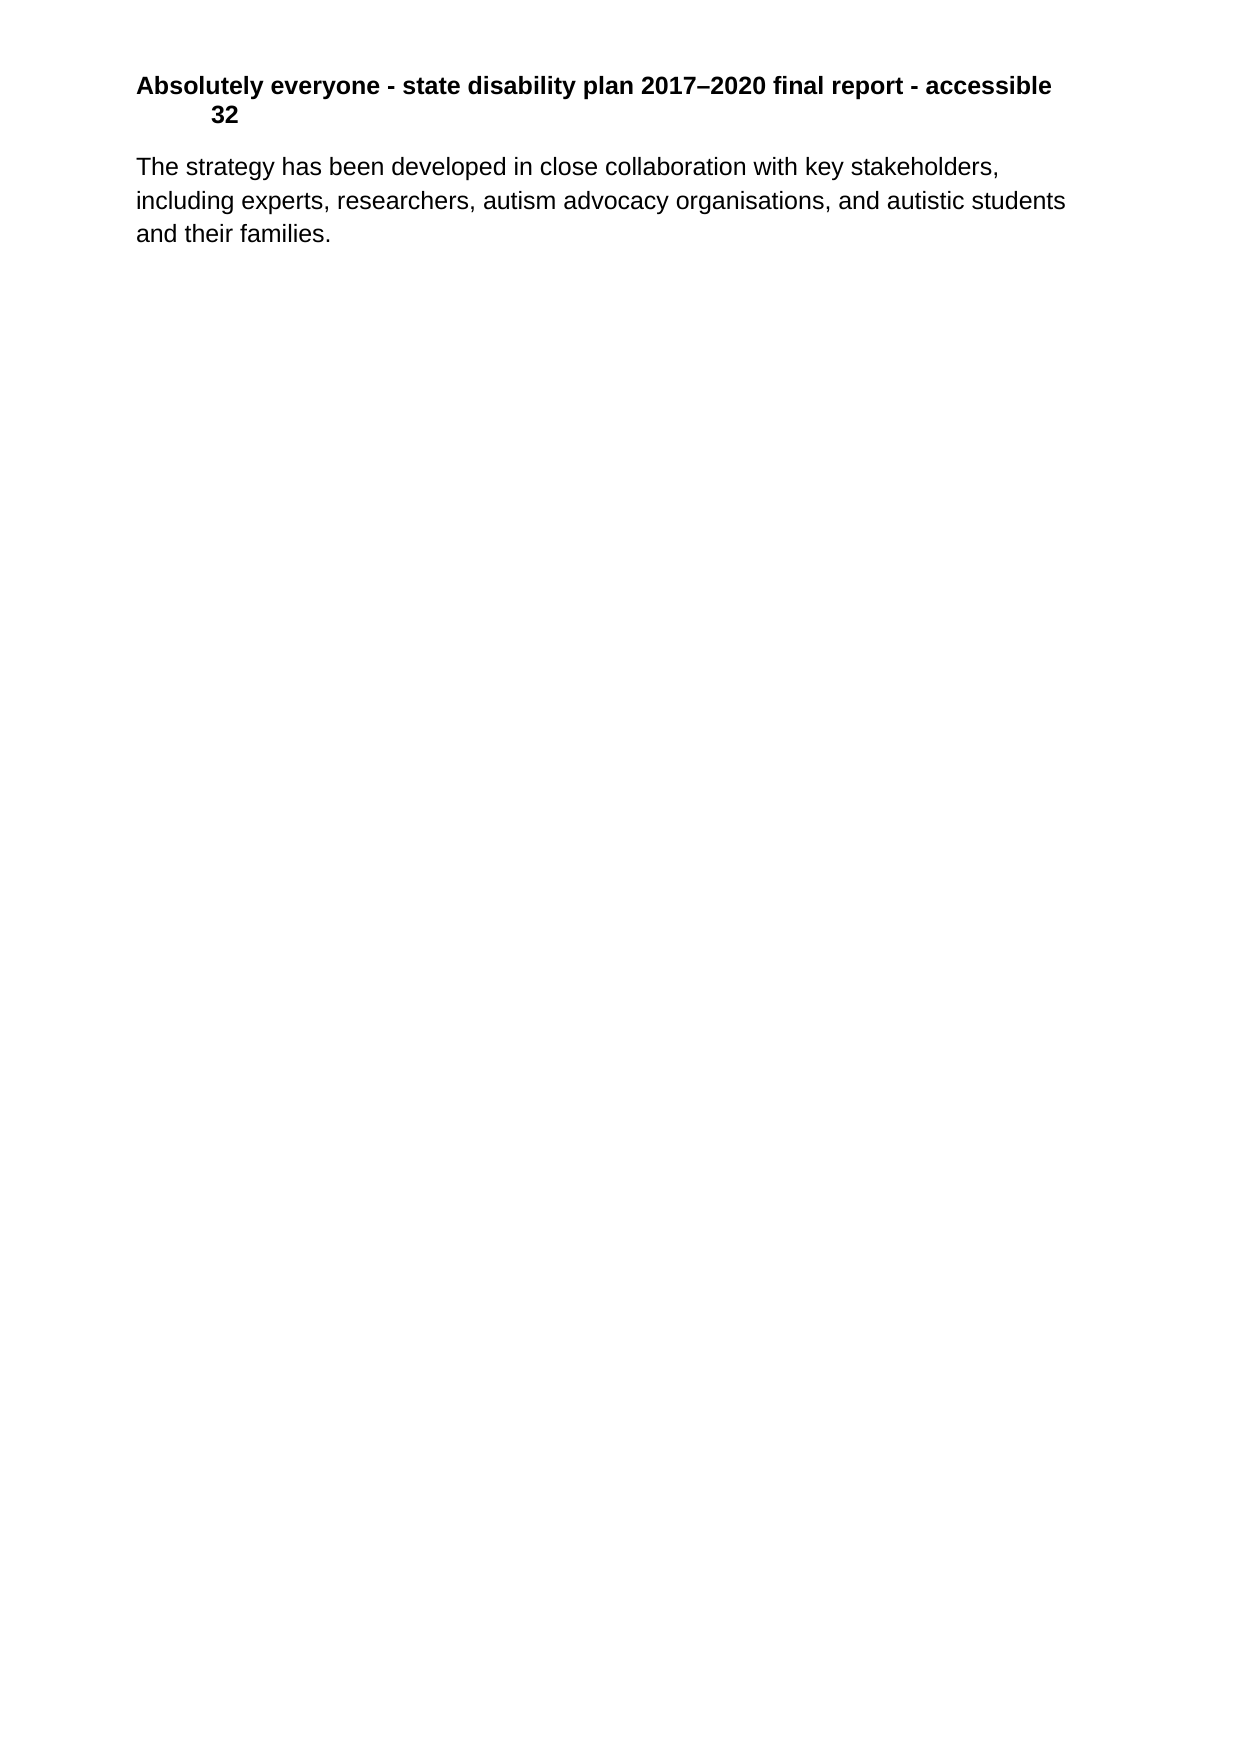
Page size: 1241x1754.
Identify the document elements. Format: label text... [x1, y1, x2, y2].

text The strategy has been developed in close collaboration with key stakeholders, including experts, researchers, autism advocacy organisations, and autistic students and their families. [136, 148, 1104, 248]
